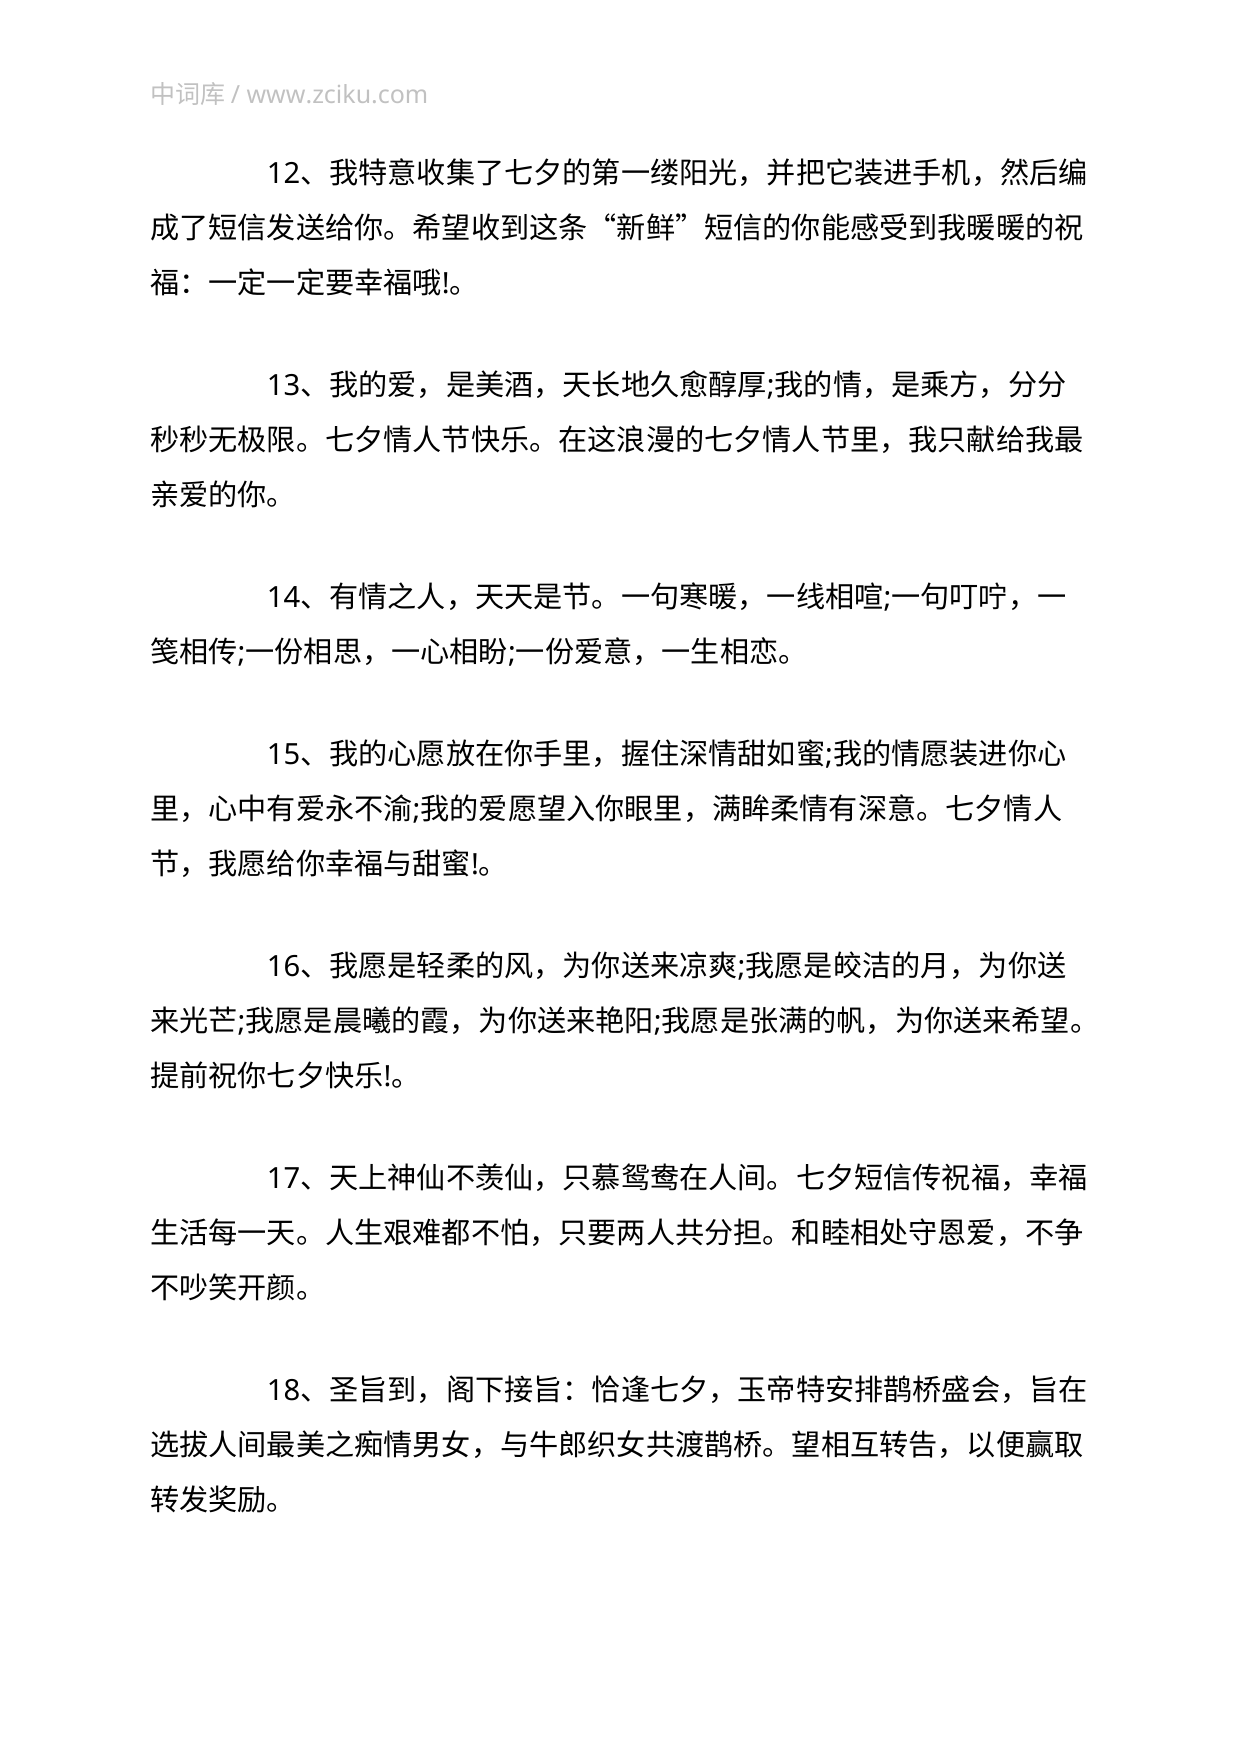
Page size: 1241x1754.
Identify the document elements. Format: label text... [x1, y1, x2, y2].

text 15、我的心愿放在你手里，握住深情甜如蜜;我的情愿装进你心里，心中有爱永不渝;我的爱愿望入你眼里，满眸柔情有深意。七夕情人节，我愿给你幸福与甜蜜!。 [150, 731, 1090, 883]
text 14、有情之人，天天是节。一句寒暖，一线相喧;一句叮咛，一笺相传;一份相思，一心相盼;一份爱意，一生相恋。 [150, 573, 1090, 671]
text 18、圣旨到，阁下接旨：恰逢七夕，玉帝特安排鹊桥盛会，旨在选拔人间最美之痴情男女，与牛郎织女共渡鹊桥。望相互转告，以便赢取转发奖励。 [150, 1366, 1090, 1518]
text 16、我愿是轻柔的风，为你送来凉爽;我愿是皎洁的月，为你送来光芒;我愿是晨曦的霞，为你送来艳阳;我愿是张满的帆，为你送来希望。提前祝你七夕快乐!。 [150, 942, 1090, 1095]
text 13、我的爱，是美酒，天长地久愈醇厚;我的情，是乘方，分分秒秒无极限。七夕情人节快乐。在这浪漫的七夕情人节里，我只献给我最亲爱的你。 [150, 362, 1090, 514]
text 12、我特意收集了七夕的第一缕阳光，并把它装进手机，然后编成了短信发送给你。希望收到这条“新鲜”短信的你能感受到我暖暖的祝福：一定一定要幸福哦!。 [150, 150, 1090, 302]
text 17、天上神仙不羡仙，只慕鸳鸯在人间。七夕短信传祝福，幸福生活每一天。人生艰难都不怕，只要两人共分担。和睦相处守恩爱，不争不吵笑开颜。 [150, 1154, 1090, 1307]
